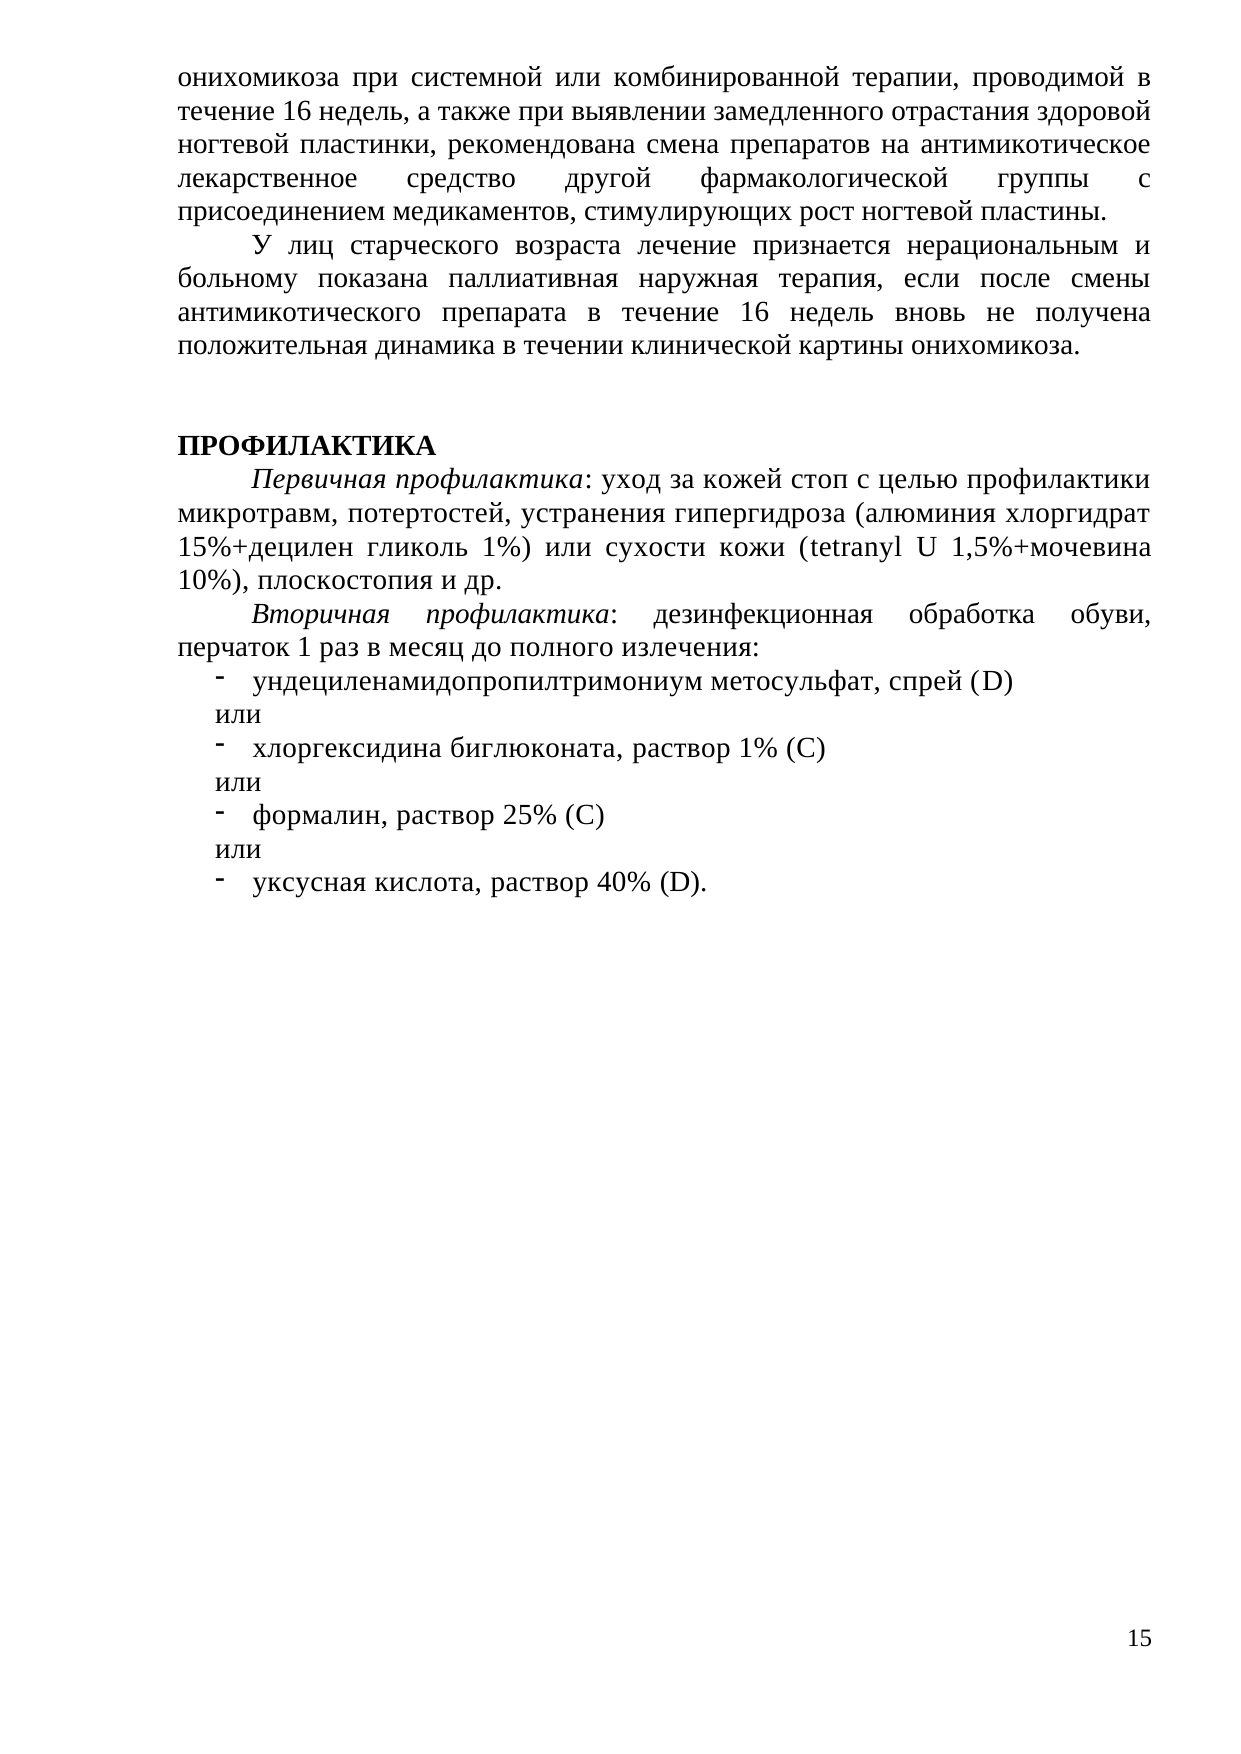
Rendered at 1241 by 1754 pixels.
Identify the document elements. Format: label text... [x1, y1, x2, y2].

list хлоргексидина биглюконата, раствор 1% (C) [215, 730, 1152, 764]
list формалин, раствор 25% (C) [215, 797, 1152, 831]
list уксусная кислота, раствор 40% (D). [215, 864, 1152, 898]
text Первичная профилактика: уход за кожей стоп с целью профилактики микротравм, потертостей, устранения гипергидроза (алюминия хлоргидрат 15%+децилен гликоль 1%) или сухости кожи (tetranyl U 1,5%+мочевина 10%), плоскостопия и др. [177, 462, 1152, 596]
text Профилактика [177, 428, 1152, 462]
text или [215, 831, 1152, 864]
text У лиц старческого возраста лечение признается нерациональным и больному показана паллиативная наружная терапия, если после смены антимикотического препарата в течение 16 недель вновь не получена положительная динамика в течении клинической картины онихомикоза. [177, 227, 1152, 361]
list ундециленамидопропилтримониум метосульфат, спрей (D) [215, 663, 1152, 697]
text Вторичная профилактика: дезинфекционная обработка обуви, перчаток 1 раз в месяц до полного излечения: [177, 596, 1152, 663]
text или [215, 764, 1152, 797]
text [177, 59, 1152, 227]
text или [215, 697, 1152, 730]
